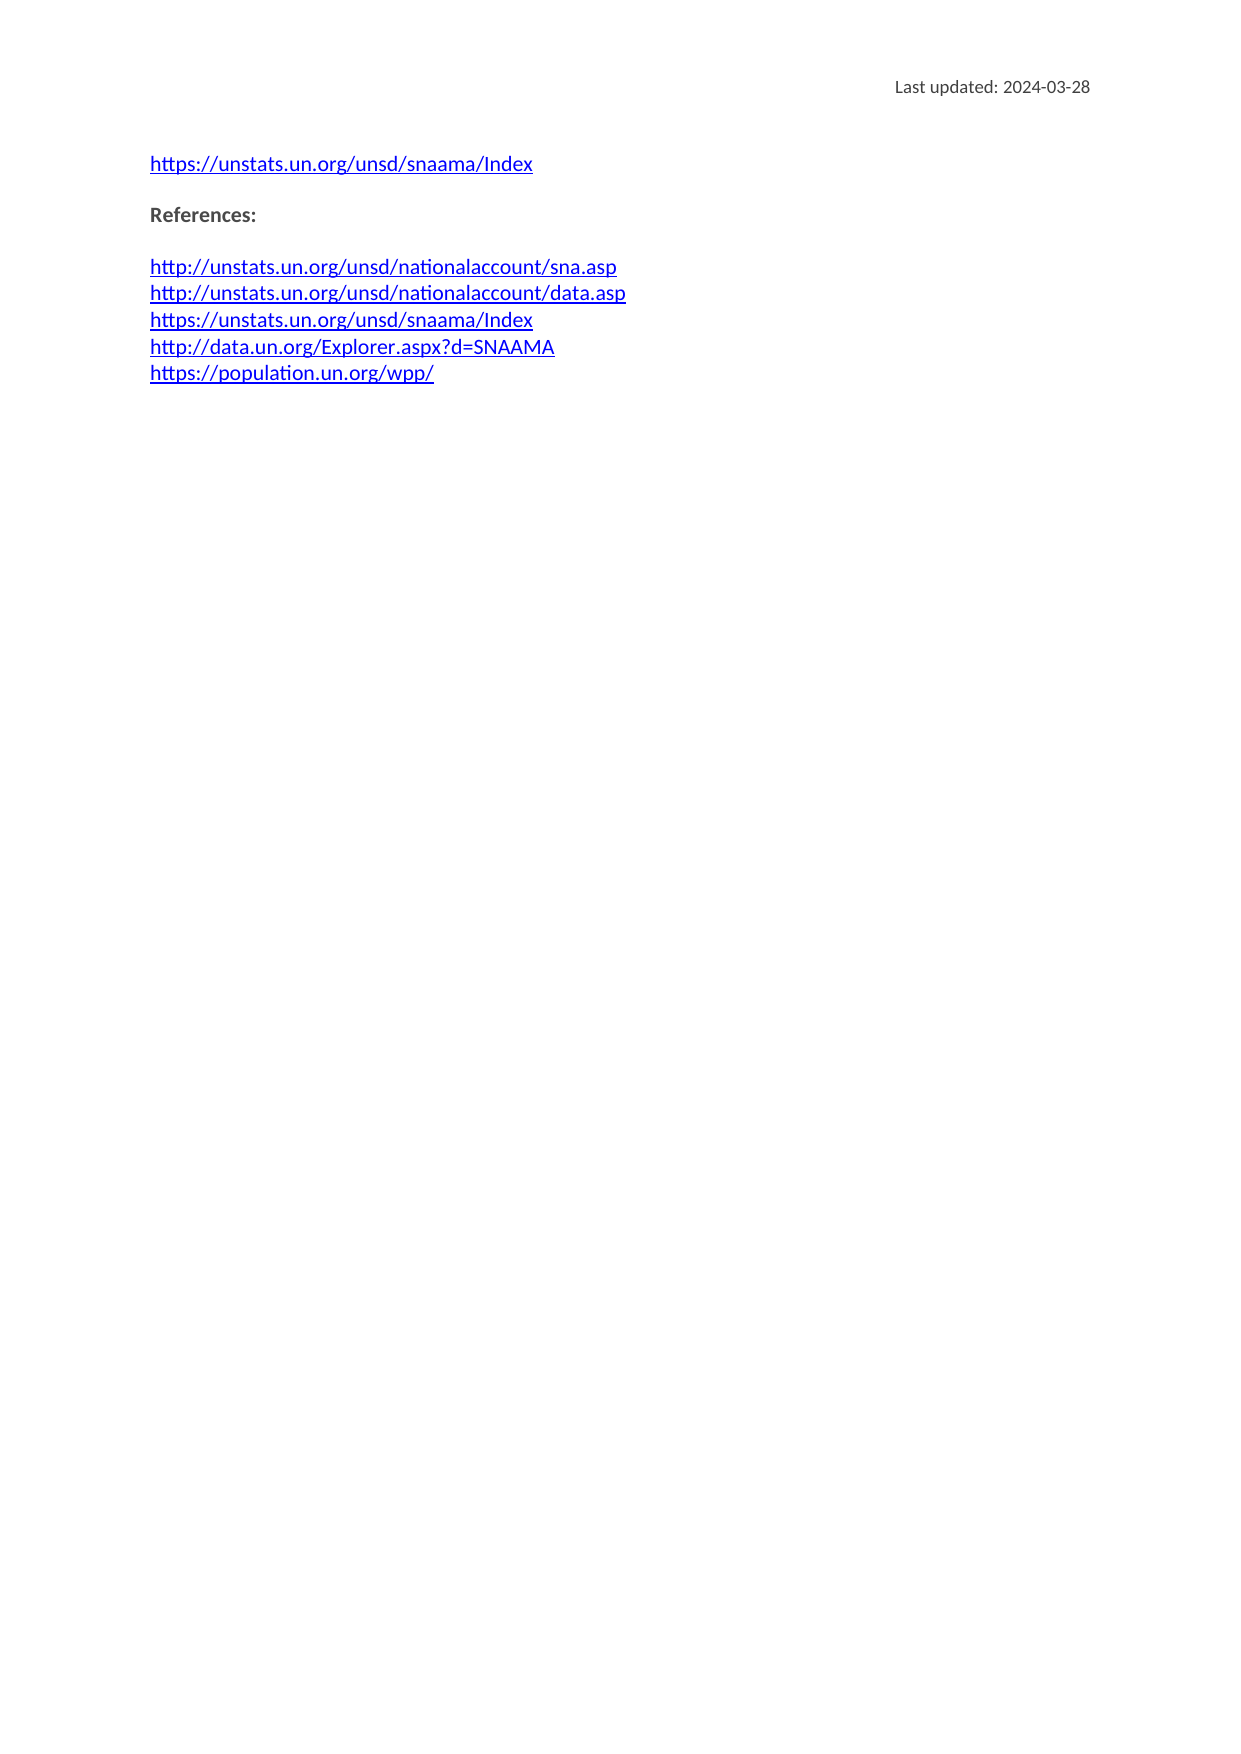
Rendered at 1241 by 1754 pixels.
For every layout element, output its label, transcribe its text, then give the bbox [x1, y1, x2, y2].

text http://unstats.un.org/unsd/nationalaccount/sna.asp http://unstats.un.org/unsd/nationalaccount/data.asp [150, 253, 1090, 306]
text References: [150, 201, 1090, 228]
text https://unstats.un.org/unsd/snaama/Index [150, 150, 1090, 177]
text https://population.un.org/wpp/ [150, 359, 1090, 386]
text http://data.un.org/Explorer.aspx?d=SNAAMA [150, 333, 1090, 359]
text https://unstats.un.org/unsd/snaama/Index [150, 306, 1090, 333]
